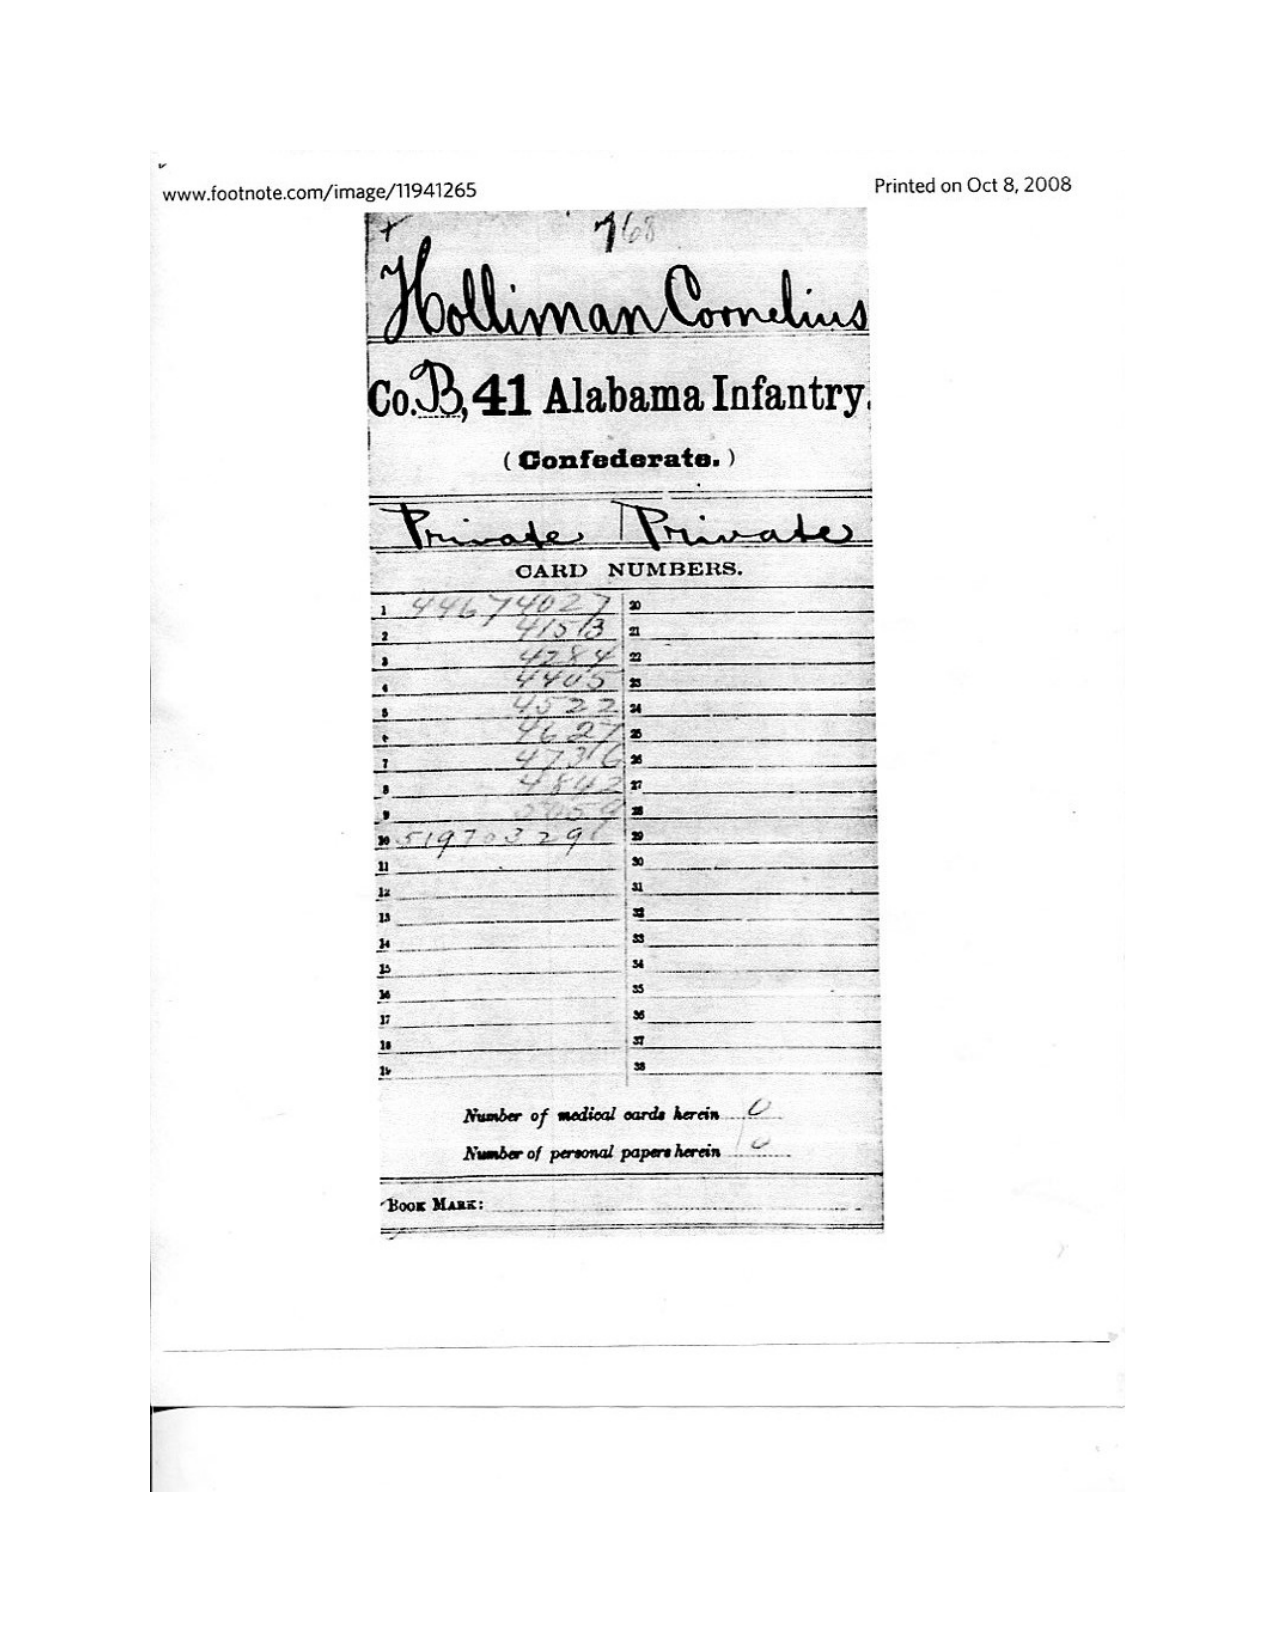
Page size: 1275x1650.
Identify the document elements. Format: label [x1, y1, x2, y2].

picture [150, 150, 1125, 1492]
